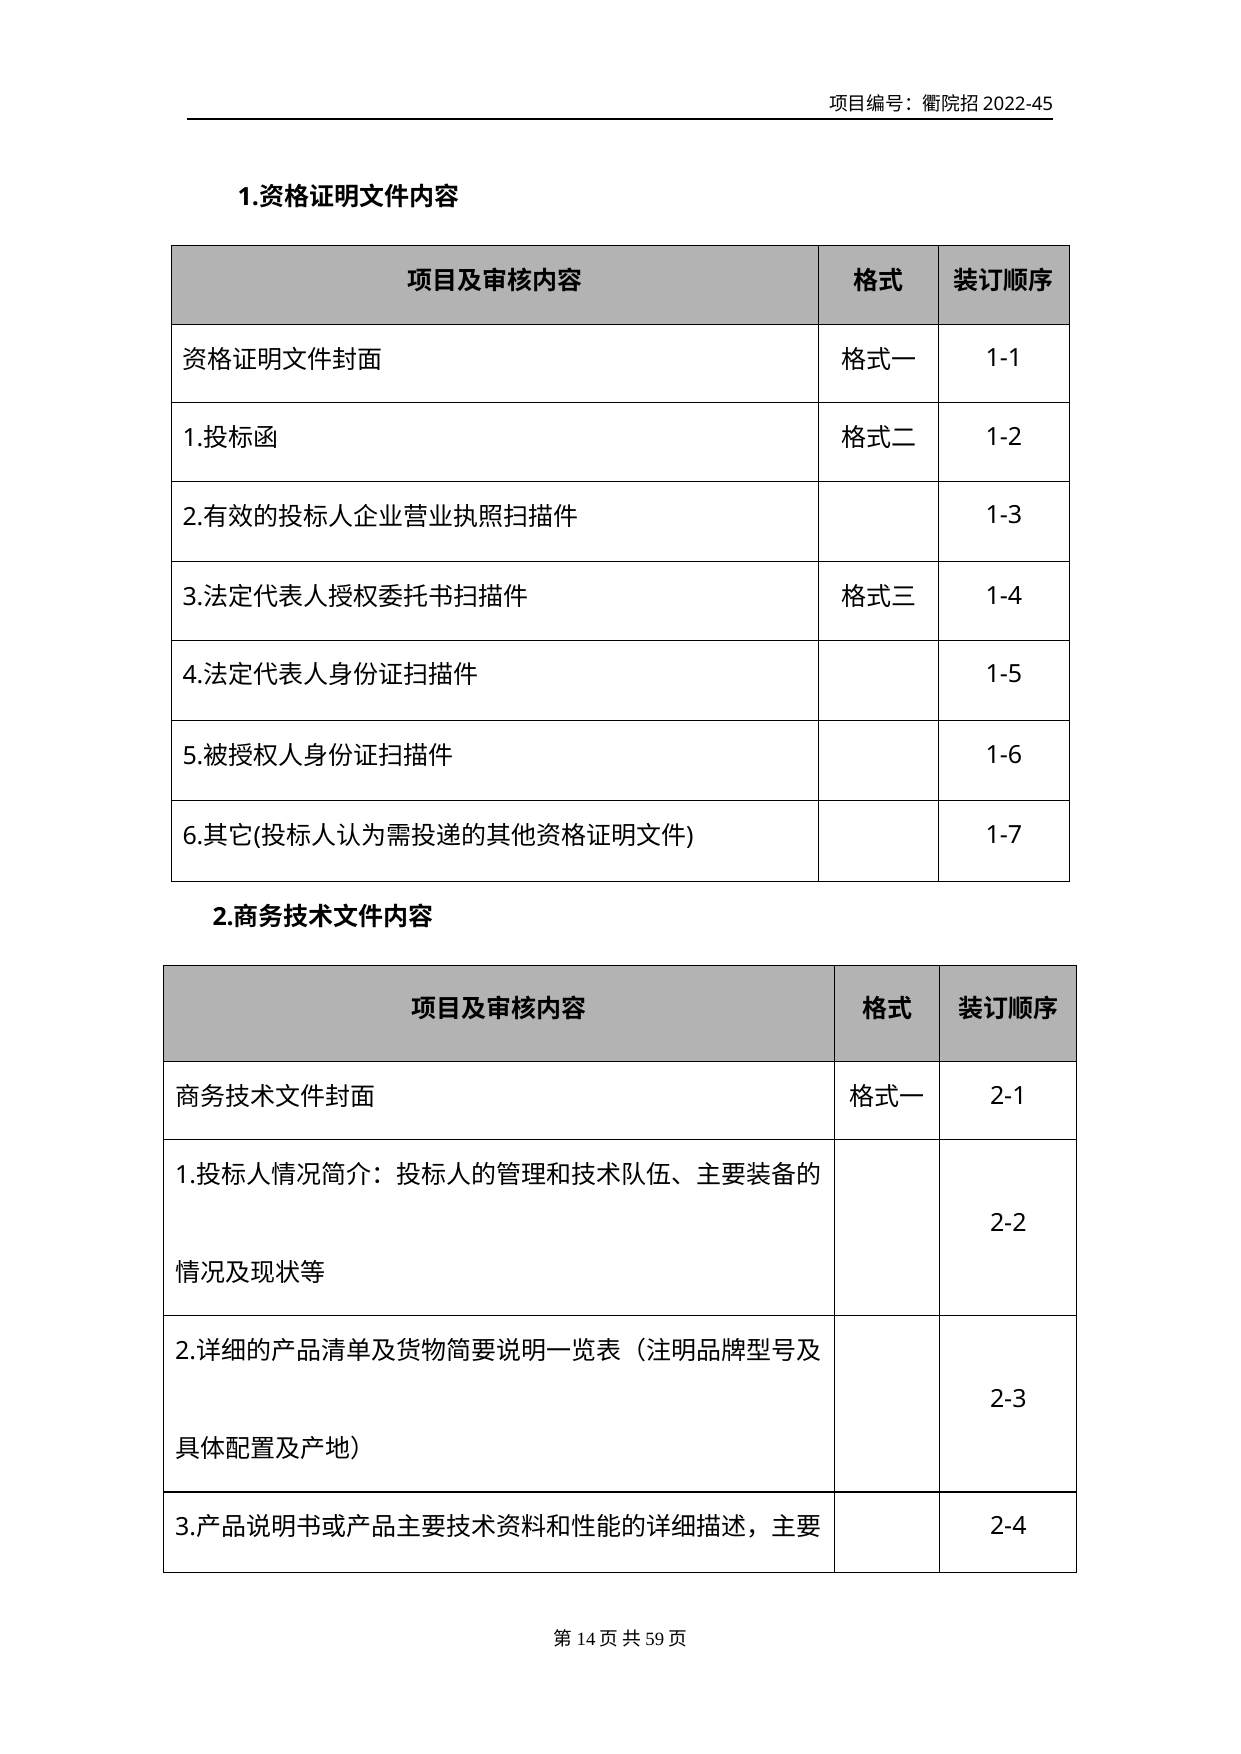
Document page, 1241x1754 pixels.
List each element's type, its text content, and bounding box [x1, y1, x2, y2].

table_header 格式 [819, 246, 938, 324]
table_cell 2-1 [940, 1062, 1076, 1139]
table_cell 格式一 [819, 325, 938, 402]
table_cell [819, 641, 938, 720]
table_cell 格式三 [819, 562, 938, 639]
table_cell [164, 1493, 834, 1572]
table_cell [819, 721, 938, 800]
table_cell [835, 1493, 939, 1572]
table_cell 2-3 [940, 1316, 1076, 1491]
table_cell 1.投标函 [172, 403, 818, 481]
table_cell 4.法定代表人身份证扫描件 [172, 641, 818, 720]
table_cell 1-1 [939, 325, 1069, 402]
table_cell 1-5 [939, 641, 1069, 720]
table_cell 5.被授权人身份证扫描件 [172, 721, 818, 800]
table_cell 1-3 [939, 482, 1069, 561]
table_cell 2-2 [940, 1140, 1076, 1315]
table_header 项目及审核内容 [164, 966, 834, 1061]
table_cell 1-7 [939, 801, 1069, 881]
table_cell 商务技术文件封面 [164, 1062, 834, 1139]
table_cell 1.投标人情况简介：投标人的管理和技术队伍、主要装备的情况及现状等 [164, 1140, 834, 1315]
table_header 项目及审核内容 [172, 246, 818, 324]
table_cell [835, 1316, 939, 1491]
table_cell 2.详细的产品清单及货物简要说明一览表（注明品牌型号及具体配置及产地） [164, 1316, 834, 1491]
table_header 格式 [835, 966, 939, 1061]
table_cell 资格证明文件封面 [172, 325, 818, 402]
table_cell 1-2 [939, 403, 1069, 481]
table_cell 2-4 [940, 1493, 1076, 1572]
table_header 装订顺序 [940, 966, 1076, 1061]
table_cell [819, 801, 938, 881]
text 2.商务技术文件内容 [187, 882, 1053, 947]
table_cell 3.法定代表人授权委托书扫描件 [172, 562, 818, 639]
table_cell [819, 482, 938, 561]
table_cell [835, 1140, 939, 1315]
table_cell 6.其它(投标人认为需投递的其他资格证明文件) [172, 801, 818, 881]
text 1.资格证明文件内容 [187, 162, 1053, 227]
table_cell 2.有效的投标人企业营业执照扫描件 [172, 482, 818, 561]
table_cell 格式二 [819, 403, 938, 481]
table_header 装订顺序 [939, 246, 1069, 324]
table_cell 1-4 [939, 562, 1069, 639]
table_cell 1-6 [939, 721, 1069, 800]
table_cell 格式一 [835, 1062, 939, 1139]
